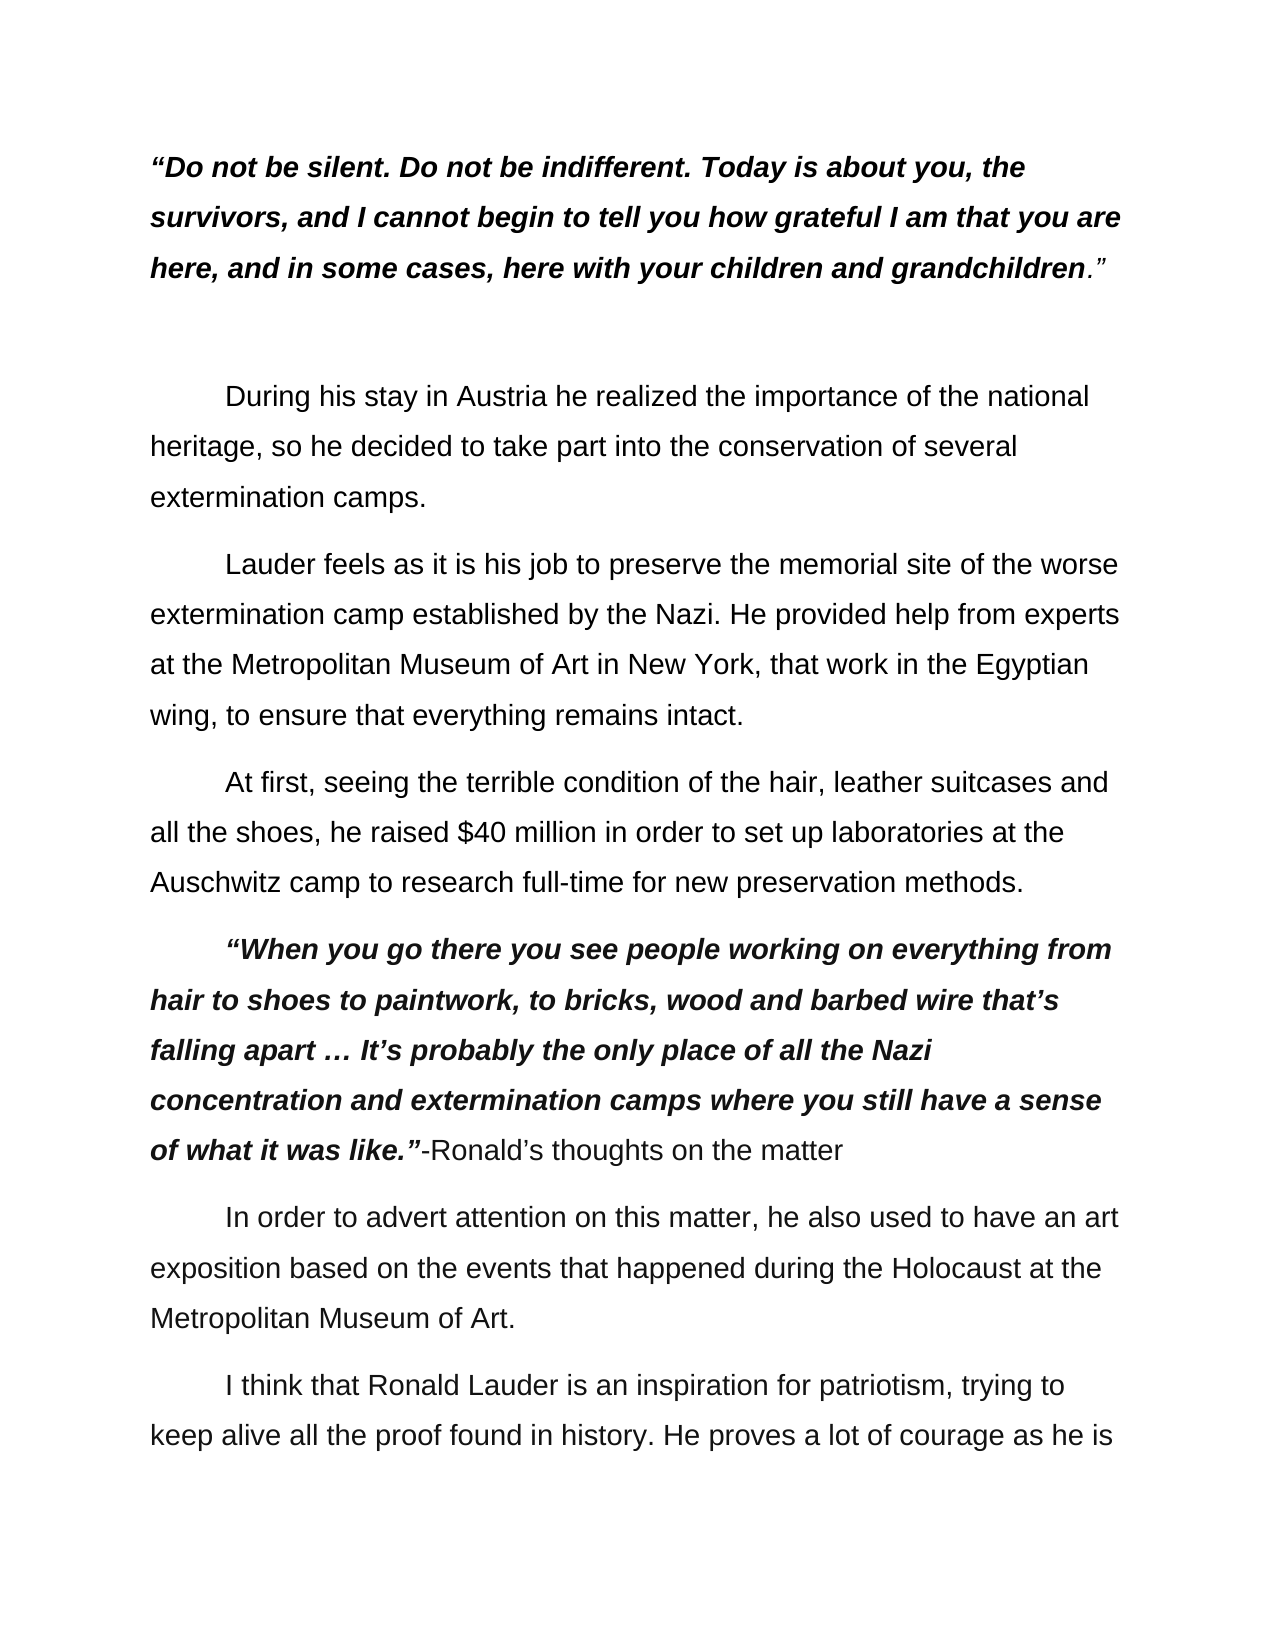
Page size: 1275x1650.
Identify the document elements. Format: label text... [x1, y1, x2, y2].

text During his stay in Austria he realized the importance of the national heritage, so he decided to take part into the conservation of several extermination camps. [150, 379, 1125, 513]
text At first, seeing the terrible condition of the hair, leather suitcases and all the shoes, he raised $40 million in order to set up laboratories at the Auschwitz camp to research full-time for new preservation methods. [150, 764, 1125, 899]
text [150, 1368, 1125, 1452]
text In order to advert attention on this matter, he also used to have an art exposition based on the events that happened during the Holocaust at the Metropolitan Museum of Art. [150, 1200, 1125, 1334]
text “Do not be silent. Do not be indifferent. Today is about you, the survivors, and I cannot begin to tell you how grateful I am that you are here, and in some cases, here with your children and grandchildren.” [150, 150, 1125, 284]
text Lauder feels as it is his job to preserve the memorial site of the worse extermination camp established by the Nazi. He provided help from experts at the Metropolitan Museum of Art in New York, that work in the Egyptian wing, to ensure that everything remains intact. [150, 547, 1125, 731]
text “When you go there you see people working on everything from hair to shoes to paintwork, to bricks, wood and barbed wire that’s falling apart … It’s probably the only place of all the Nazi concentration and extermination camps where you still have a sense of what it was like.”-Ronald’s thoughts on the matter [150, 932, 1125, 1167]
